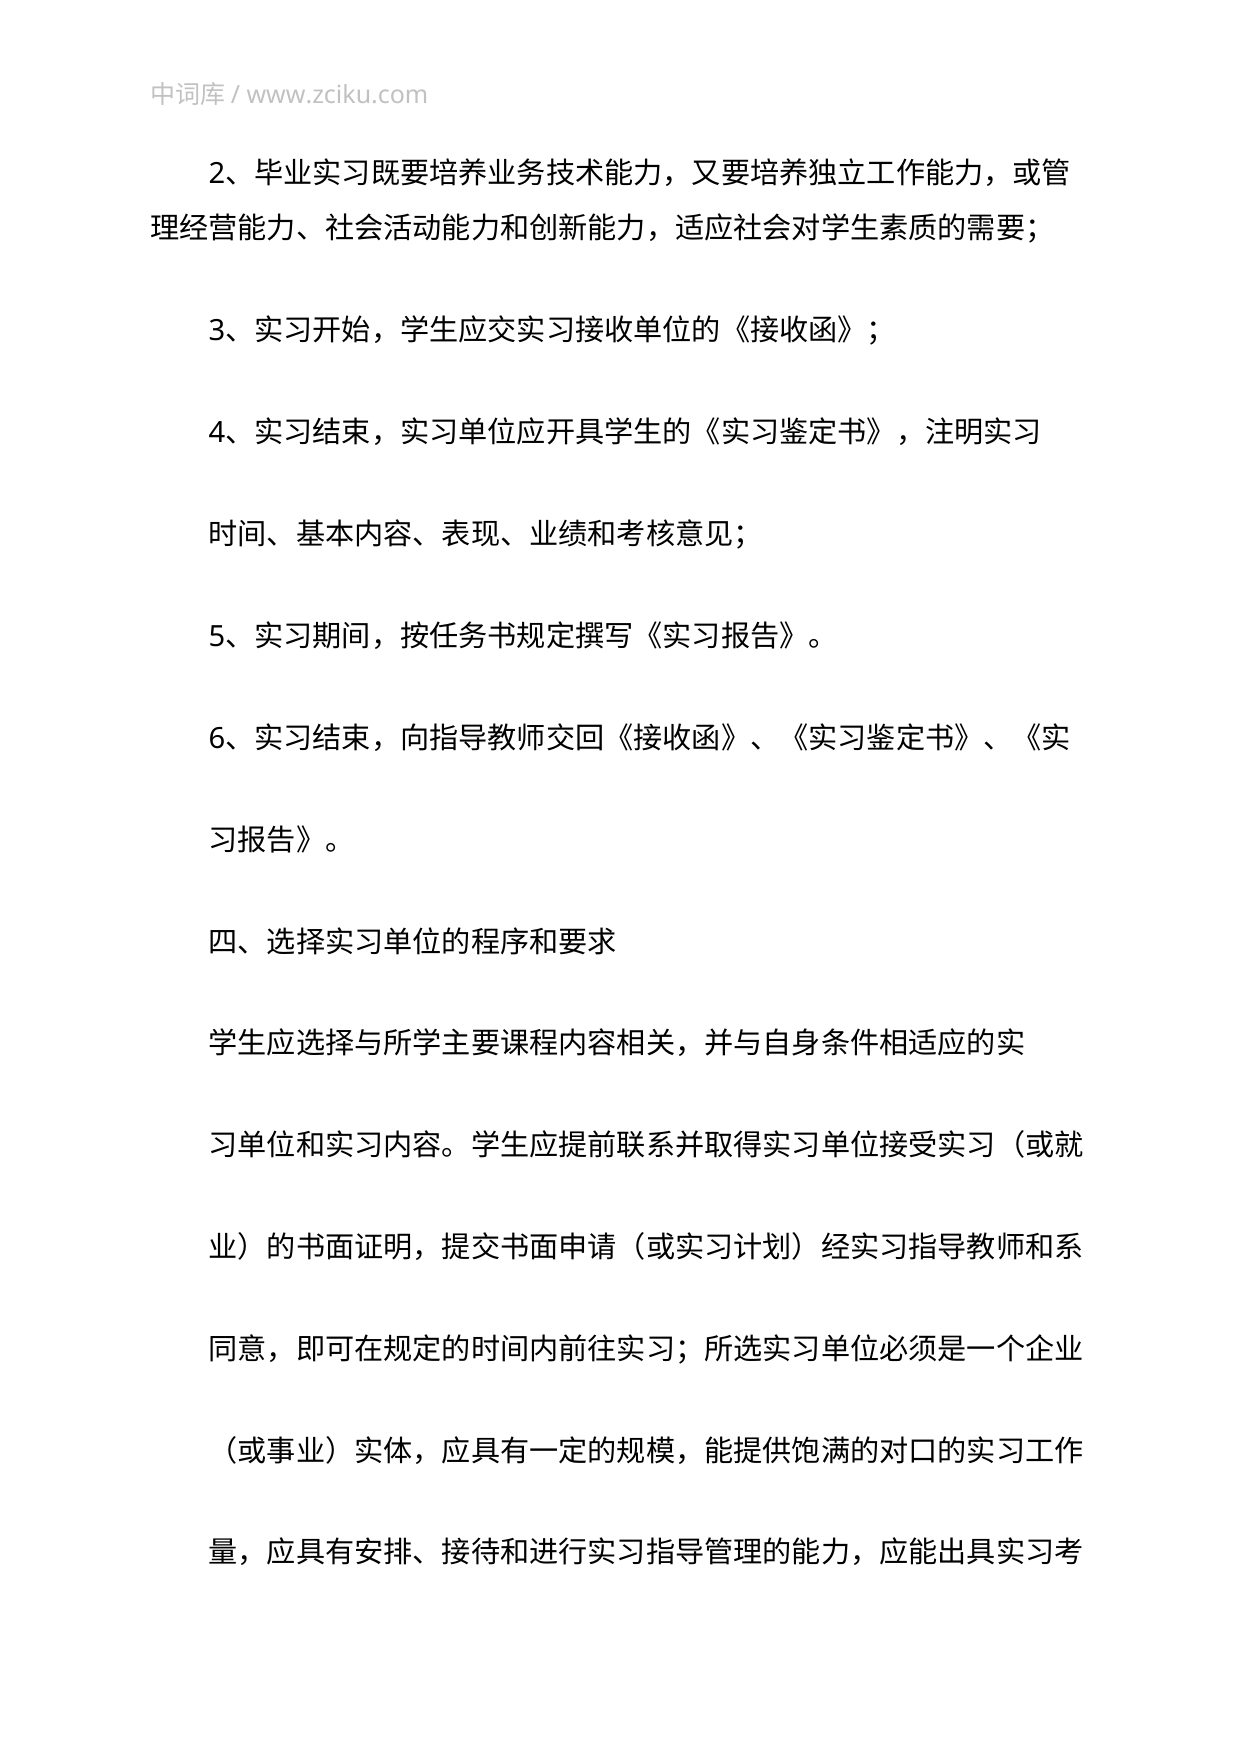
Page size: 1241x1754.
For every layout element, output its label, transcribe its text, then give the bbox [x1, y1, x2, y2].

text 6、实习结束，向指导教师交回《接收函》、《实习鉴定书》、《实 [150, 714, 1090, 757]
text 时间、基本内容、表现、业绩和考核意见； [150, 511, 1090, 553]
text 习单位和实习内容。学生应提前联系并取得实习单位接受实习（或就 [150, 1122, 1090, 1164]
text 量，应具有安排、接待和进行实习指导管理的能力，应能出具实习考 [150, 1529, 1090, 1571]
text 3、实习开始，学生应交实习接收单位的《接收函》； [150, 307, 1090, 349]
text 5、实习期间，按任务书规定撰写《实习报告》。 [150, 612, 1090, 655]
text 四、选择实习单位的程序和要求 [150, 918, 1090, 961]
text 业）的书面证明，提交书面申请（或实习计划）经实习指导教师和系 [150, 1223, 1090, 1266]
text 同意，即可在规定的时间内前往实习；所选实习单位必须是一个企业 [150, 1325, 1090, 1368]
text （或事业）实体，应具有一定的规模，能提供饱满的对口的实习工作 [150, 1427, 1090, 1469]
text 学生应选择与所学主要课程内容相关，并与自身条件相适应的实 [150, 1020, 1090, 1062]
text 习报告》。 [150, 816, 1090, 859]
text 2、毕业实习既要培养业务技术能力，又要培养独立工作能力，或管理经营能力、社会活动能力和创新能力，适应社会对学生素质的需要； [150, 150, 1090, 247]
text 4、实习结束，实习单位应开具学生的《实习鉴定书》，注明实习 [150, 409, 1090, 451]
